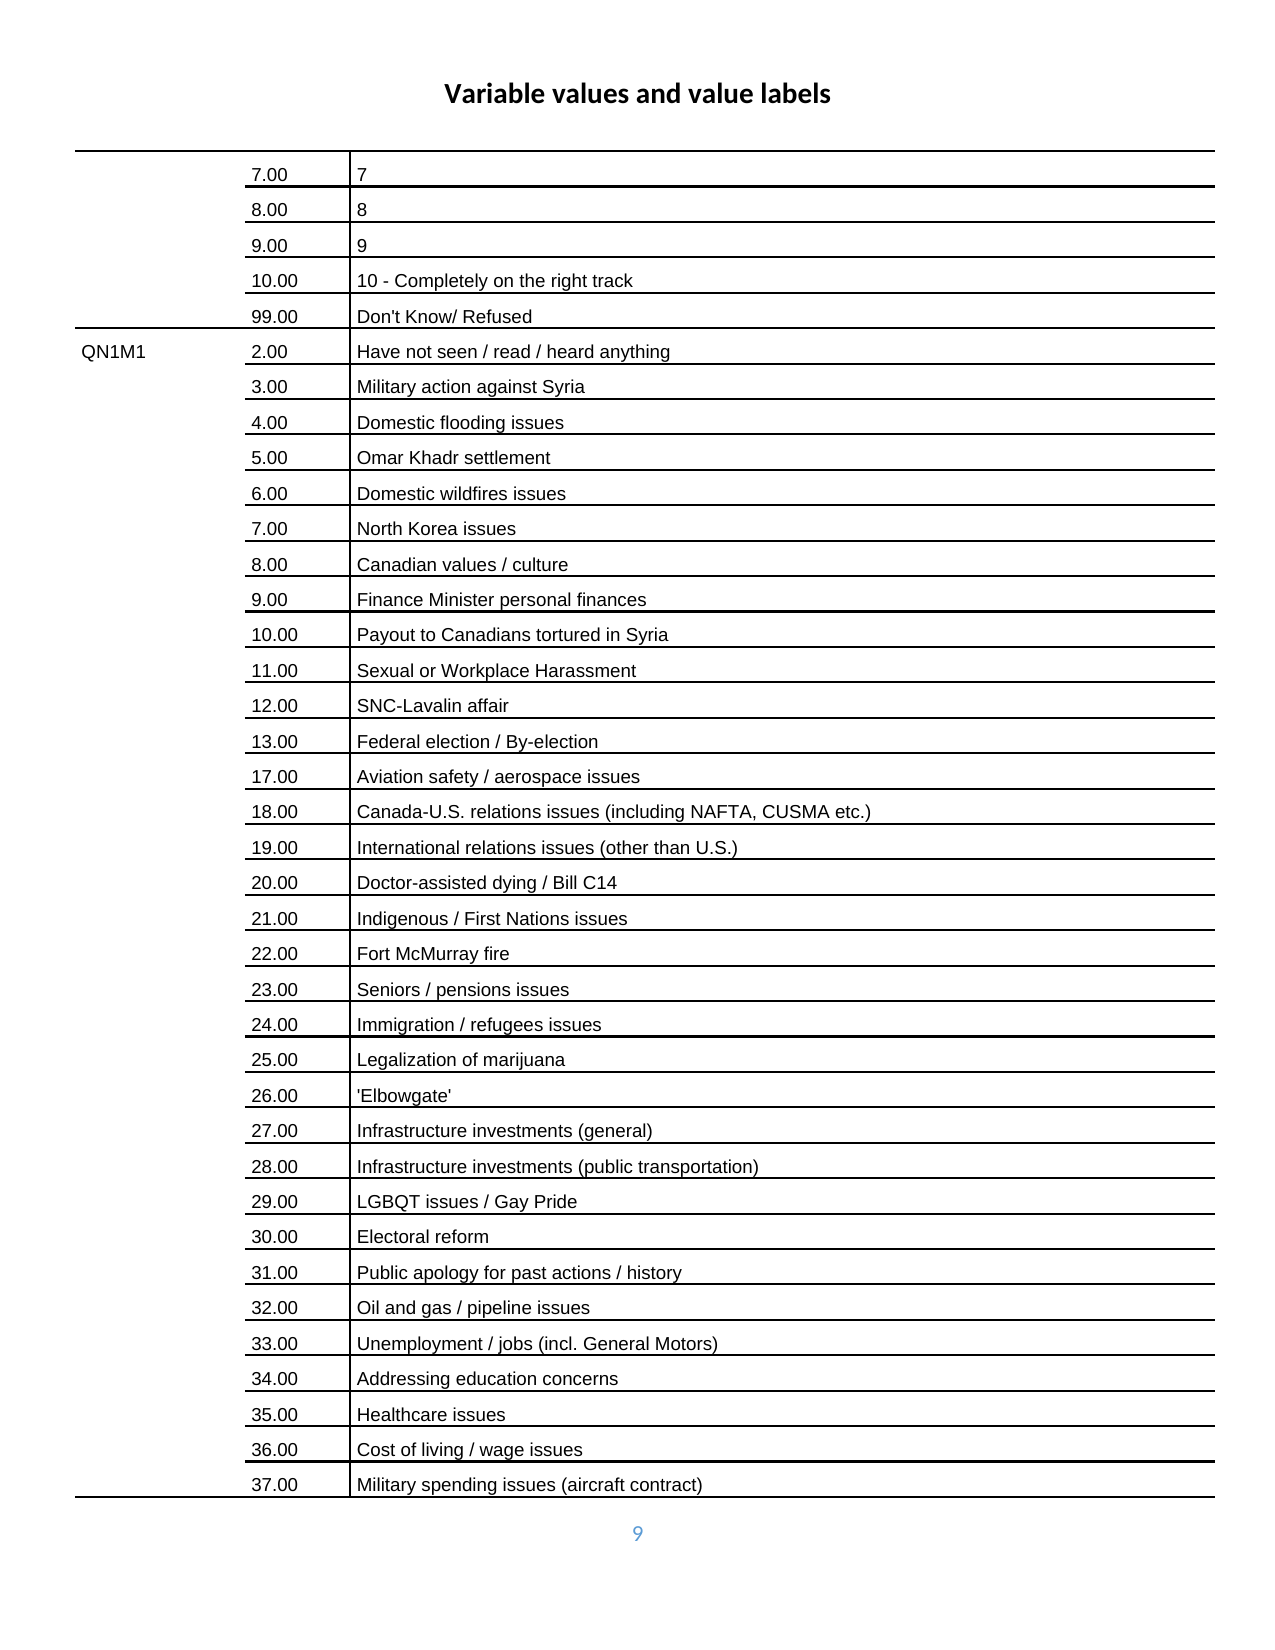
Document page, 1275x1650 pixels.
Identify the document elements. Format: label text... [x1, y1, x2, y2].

table_cell Cost of living / wage issues [351, 1427, 1214, 1460]
table_cell 9 [351, 223, 1214, 256]
table_cell Healthcare issues [351, 1392, 1214, 1425]
table_cell 12.00 [245, 683, 349, 717]
table_cell 9.00 [245, 577, 349, 610]
table_cell 20.00 [245, 860, 349, 894]
table_cell 7.00 [245, 152, 349, 185]
table_cell Immigration / refugees issues [351, 1002, 1214, 1035]
table_cell 30.00 [245, 1215, 349, 1248]
table_cell 34.00 [245, 1356, 349, 1389]
table_cell 23.00 [245, 967, 349, 1000]
table_cell LGBQT issues / Gay Pride [351, 1179, 1214, 1212]
table_cell Public apology for past actions / history [351, 1250, 1214, 1283]
table_cell Finance Minister personal finances [351, 577, 1214, 610]
table_cell Domestic flooding issues [351, 400, 1214, 433]
table_cell Domestic wildfires issues [351, 471, 1214, 504]
table_cell 24.00 [245, 1002, 349, 1035]
table_cell 25.00 [245, 1038, 349, 1071]
table_cell QN1M1 [75, 329, 245, 1496]
table_cell Fort McMurray fire [351, 931, 1214, 964]
table_cell 13.00 [245, 719, 349, 752]
table_cell 28.00 [245, 1144, 349, 1177]
table_cell 36.00 [245, 1427, 349, 1460]
table_cell Omar Khadr settlement [351, 435, 1214, 469]
table_cell Infrastructure investments (general) [351, 1108, 1214, 1142]
table_cell 9.00 [245, 223, 349, 256]
table_cell 7.00 [245, 506, 349, 539]
table_cell Electoral reform [351, 1215, 1214, 1248]
table_cell 19.00 [245, 825, 349, 858]
table_cell 31.00 [245, 1250, 349, 1283]
table_cell Don't Know/ Refused [351, 294, 1214, 327]
table_cell North Korea issues [351, 506, 1214, 539]
table_cell 22.00 [245, 931, 349, 964]
table_cell Payout to Canadians tortured in Syria [351, 613, 1214, 646]
table_cell 29.00 [245, 1179, 349, 1212]
table_cell 10.00 [245, 258, 349, 292]
table_cell 10.00 [245, 613, 349, 646]
table_cell 11.00 [245, 648, 349, 681]
table_cell International relations issues (other than U.S.) [351, 825, 1214, 858]
table_cell 32.00 [245, 1285, 349, 1319]
table_cell 8 [351, 188, 1214, 221]
table_cell Canadian values / culture [351, 542, 1214, 575]
table_cell 27.00 [245, 1108, 349, 1142]
table_cell Aviation safety / aerospace issues [351, 754, 1214, 787]
table_cell Oil and gas / pipeline issues [351, 1285, 1214, 1319]
table_cell Legalization of marijuana [351, 1038, 1214, 1071]
table_cell Canada-U.S. relations issues (including NAFTA, CUSMA etc.) [351, 790, 1214, 823]
table_cell Infrastructure investments (public transportation) [351, 1144, 1214, 1177]
table_cell Seniors / pensions issues [351, 967, 1214, 1000]
table_cell Doctor-assisted dying / Bill C14 [351, 860, 1214, 894]
table_cell 3.00 [245, 365, 349, 398]
table_cell 7 [351, 152, 1214, 185]
table_cell Federal election / By-election [351, 719, 1214, 752]
table_cell 17.00 [245, 754, 349, 787]
table_cell 33.00 [245, 1321, 349, 1354]
table_cell 2.00 [245, 329, 349, 362]
table_cell 37.00 [245, 1463, 349, 1496]
table_cell Military action against Syria [351, 365, 1214, 398]
table_cell 5.00 [245, 435, 349, 469]
table_cell SNC-Lavalin affair [351, 683, 1214, 717]
table_cell 4.00 [245, 400, 349, 433]
table_cell 8.00 [245, 542, 349, 575]
table_cell 10 - Completely on the right track [351, 258, 1214, 292]
table_cell 21.00 [245, 896, 349, 929]
table_cell Addressing education concerns [351, 1356, 1214, 1389]
table_cell 18.00 [245, 790, 349, 823]
table_cell 8.00 [245, 188, 349, 221]
table_cell Sexual or Workplace Harassment [351, 648, 1214, 681]
table_cell Indigenous / First Nations issues [351, 896, 1214, 929]
table_cell 99.00 [245, 294, 349, 327]
table_cell 26.00 [245, 1073, 349, 1106]
table_cell Have not seen / read / heard anything [351, 329, 1214, 362]
table_cell 35.00 [245, 1392, 349, 1425]
table_cell 'Elbowgate' [351, 1073, 1214, 1106]
table_cell 6.00 [245, 471, 349, 504]
table_cell Military spending issues (aircraft contract) [351, 1463, 1214, 1496]
table_cell Unemployment / jobs (incl. General Motors) [351, 1321, 1214, 1354]
